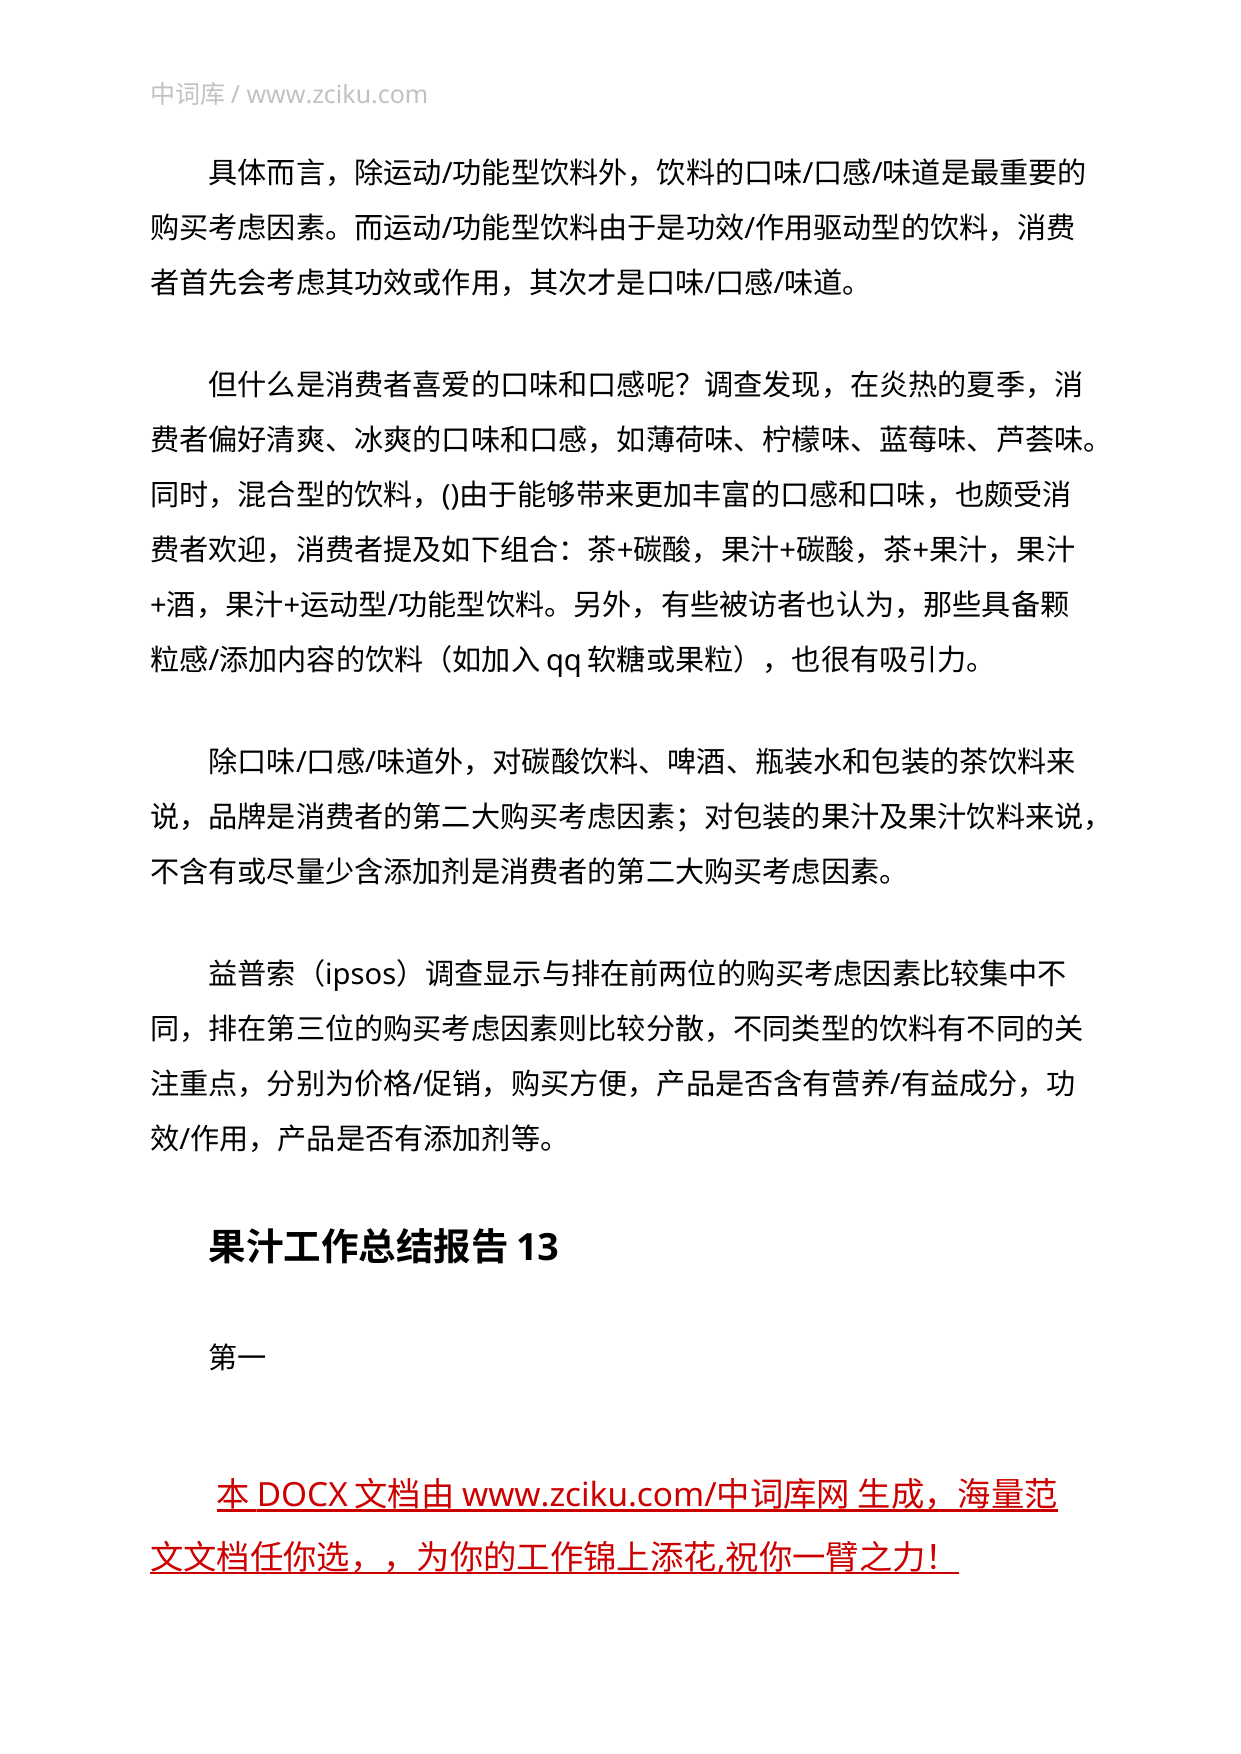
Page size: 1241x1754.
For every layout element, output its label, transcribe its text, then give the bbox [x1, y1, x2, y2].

text 第一 [150, 1335, 1090, 1377]
text 本DOCX文档由 www.zciku.com/中词库网 生成，海量范文文档任你选，，为你的工作锦上添花,祝你一臂之力！ [150, 1468, 1090, 1579]
text 具体而言，除运动/功能型饮料外，饮料的口味/口感/味道是最重要的购买考虑因素。而运动/功能型饮料由于是功效/作用驱动型的饮料，消费者首先会考虑其功效或作用，其次才是口味/口感/味道。 [150, 150, 1090, 302]
text 除口味/口感/味道外，对碳酸饮料、啤酒、瓶装水和包装的茶饮料来说，品牌是消费者的第二大购买考虑因素；对包装的果汁及果汁饮料来说，不含有或尽量少含添加剂是消费者的第二大购买考虑因素。 [150, 739, 1090, 891]
text 益普索（ipsos）调查显示与排在前两位的购买考虑因素比较集中不同，排在第三位的购买考虑因素则比较分散，不同类型的饮料有不同的关注重点，分别为价格/促销，购买方便，产品是否含有营养/有益成分，功效/作用，产品是否有添加剂等。 [150, 950, 1090, 1158]
text 但什么是消费者喜爱的口味和口感呢？调查发现，在炎热的夏季，消费者偏好清爽、冰爽的口味和口感，如薄荷味、柠檬味、蓝莓味、芦荟味。同时，混合型的饮料，()由于能够带来更加丰富的口感和口味，也颇受消费者欢迎，消费者提及如下组合：茶+碳酸，果汁+碳酸，茶+果汁，果汁+酒，果汁+运动型/功能型饮料。另外，有些被访者也认为，那些具备颗粒感/添加内容的饮料（如加入qq软糖或果粒），也很有吸引力。 [150, 362, 1090, 679]
text 果汁工作总结报告13 [150, 1217, 1090, 1272]
